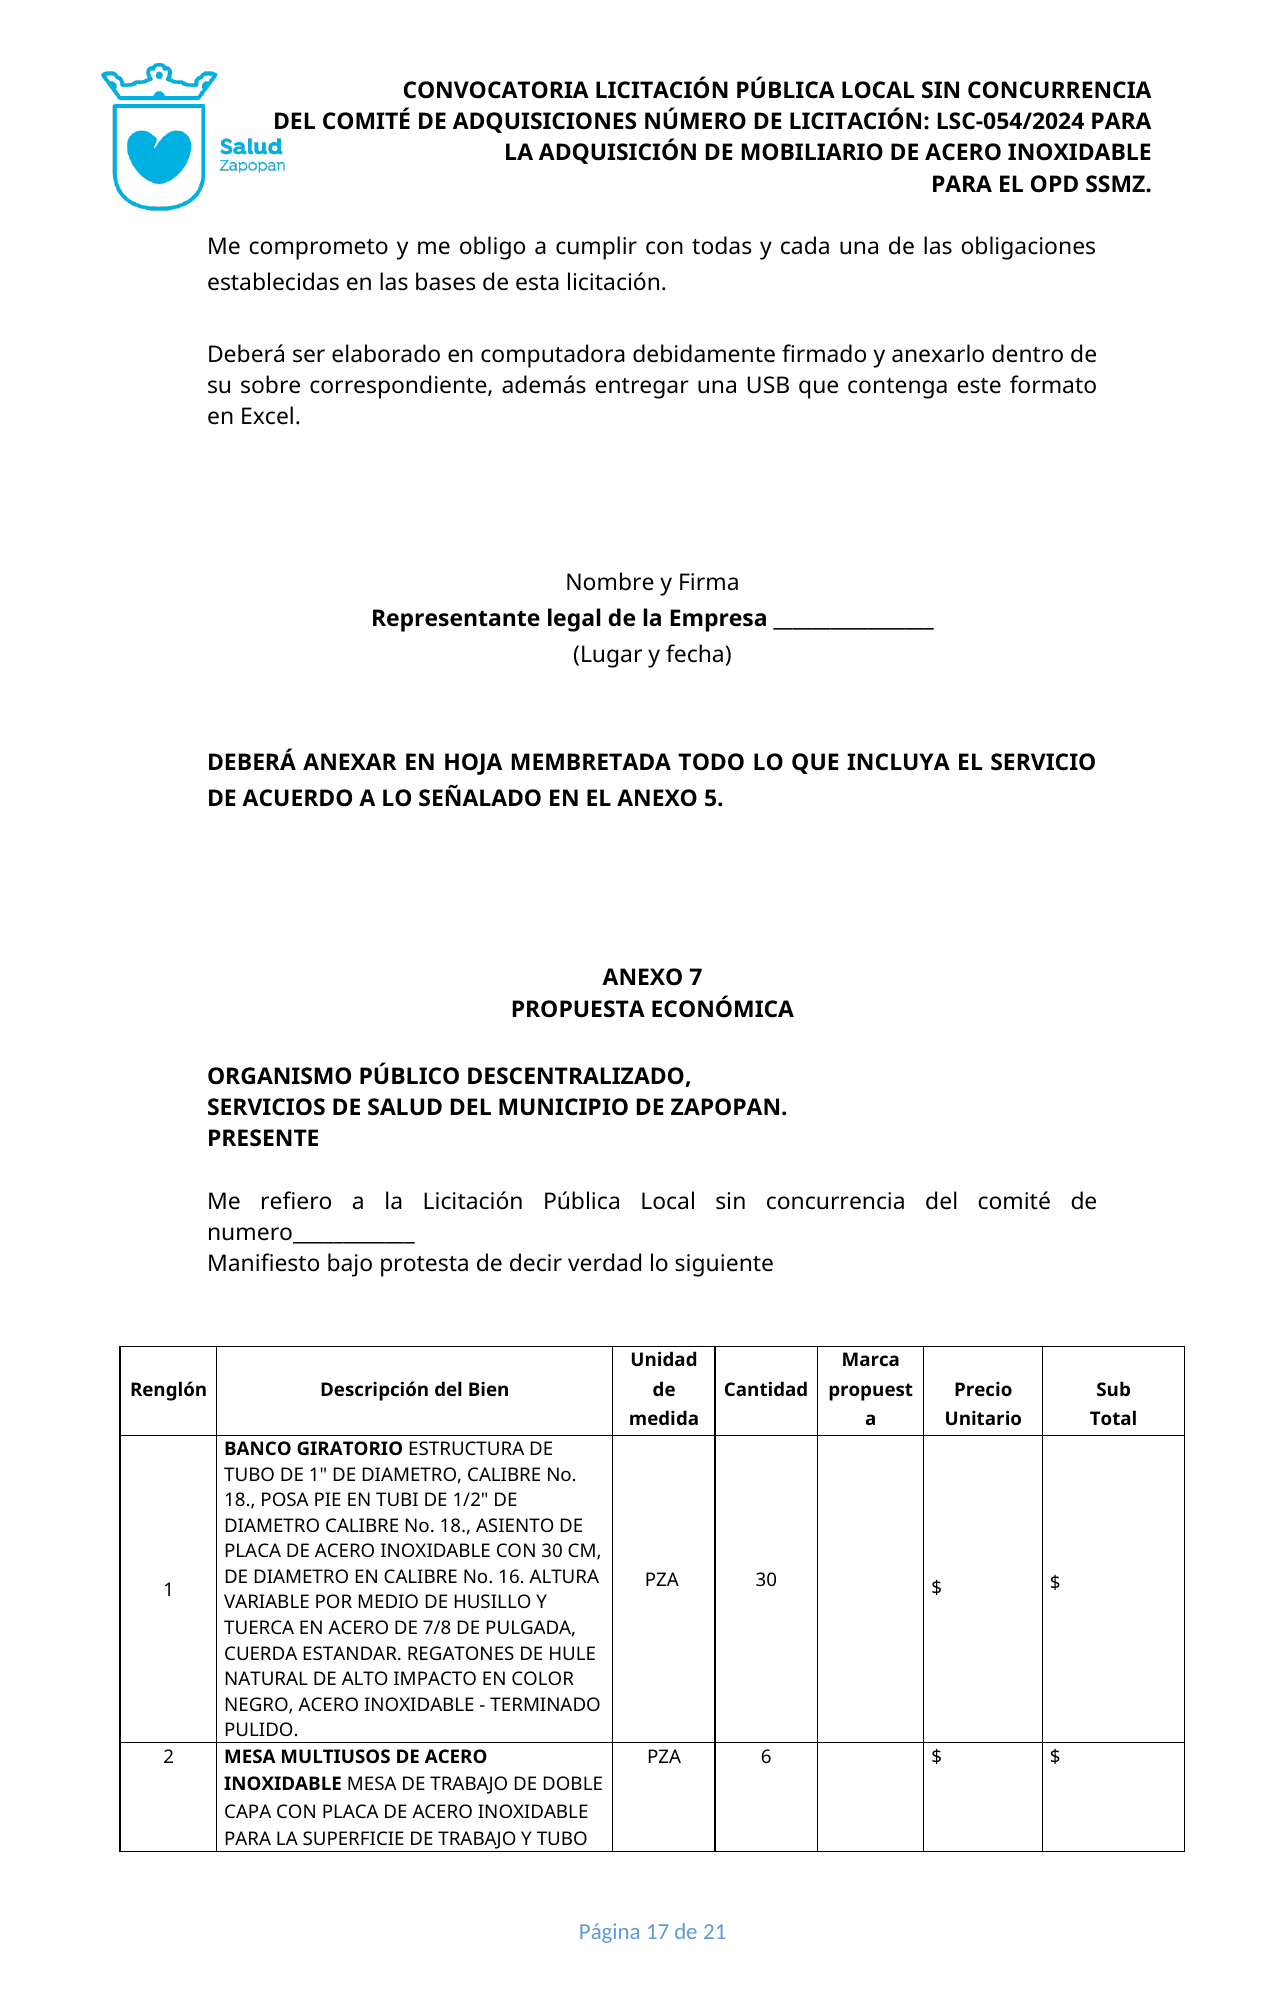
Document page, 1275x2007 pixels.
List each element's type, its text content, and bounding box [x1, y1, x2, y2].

text (Lugar y fecha) [207, 638, 1098, 669]
text SERVICIOS DE SALUD DEL MUNICIPIO DE ZAPOPAN. [207, 1091, 1098, 1122]
table_cell PZA [613, 1436, 714, 1742]
table_cell $ [1043, 1743, 1184, 1851]
text ANEXO 7 [207, 961, 1098, 992]
text DEBERÁ ANEXAR EN HOJA MEMBRETADA TODO LO QUE INCLUYA EL SERVICIO DE ACUERDO A LO SEÑALADO EN EL ANEXO 5. [207, 746, 1098, 813]
table_header Descripción del Bien [217, 1347, 612, 1434]
table_cell PZA [613, 1743, 714, 1851]
table_cell $ [924, 1436, 1042, 1742]
table_header Marca propuesta [818, 1347, 923, 1434]
text ORGANISMO PÚBLICO DESCENTRALIZADO, [207, 1060, 1098, 1091]
table_cell BANCO GIRATORIO ESTRUCTURA DE TUBO DE 1" DE DIAMETRO, CALIBRE No. 18., POSA PIE EN TUBI DE 1/2" DE DIAMETRO CALIBRE No. 18., ASIENTO DE PLACA DE ACERO INOXIDABLE CON 30 CM, DE DIAMETRO EN CALIBRE No. 16. ALTURA VARIABLE POR MEDIO DE HUSILLO Y TUERCA EN ACERO DE 7/8 DE PULGADA, CUERDA ESTANDAR. REGATONES DE HULE NATURAL DE ALTO IMPACTO EN COLOR NEGRO, ACERO INOXIDABLE - TERMINADO PULIDO. [217, 1436, 612, 1742]
table_header Cantidad [716, 1347, 817, 1434]
table_cell 30 [716, 1436, 817, 1742]
text Manifiesto bajo protesta de decir verdad lo siguiente [207, 1247, 1098, 1278]
table_cell 1 [121, 1436, 216, 1742]
table_cell $ [1043, 1436, 1184, 1742]
table_cell 2 [121, 1743, 216, 1851]
text Nombre y Firma [207, 566, 1098, 597]
picture [97, 63, 290, 220]
table_header Renglón [121, 1347, 216, 1434]
text PROPUESTA ECONÓMICA [207, 992, 1098, 1024]
table_cell [818, 1743, 923, 1851]
table_cell $ [924, 1743, 1042, 1851]
table_header Precio Unitario [924, 1347, 1042, 1434]
picture [108, 67, 211, 95]
table_cell [818, 1436, 923, 1742]
table_header Unidad de medida [613, 1347, 714, 1434]
text Me refiero a la Licitación Pública Local sin concurrencia del comité de numero____________ [207, 1185, 1098, 1247]
text PRESENTE [207, 1122, 1098, 1153]
table_header Sub Total [1043, 1347, 1184, 1434]
text Me comprometo y me obligo a cumplir con todas y cada una de las obligaciones establecidas en las bases de esta licitación. [207, 230, 1098, 297]
text Deberá ser elaborado en computadora debidamente firmado y anexarlo dentro de su sobre correspondiente, además entregar una USB que contenga este formato en Excel. [207, 338, 1098, 432]
text Representante legal de la Empresa _________________ [207, 602, 1098, 633]
table_cell 6 [716, 1743, 817, 1851]
